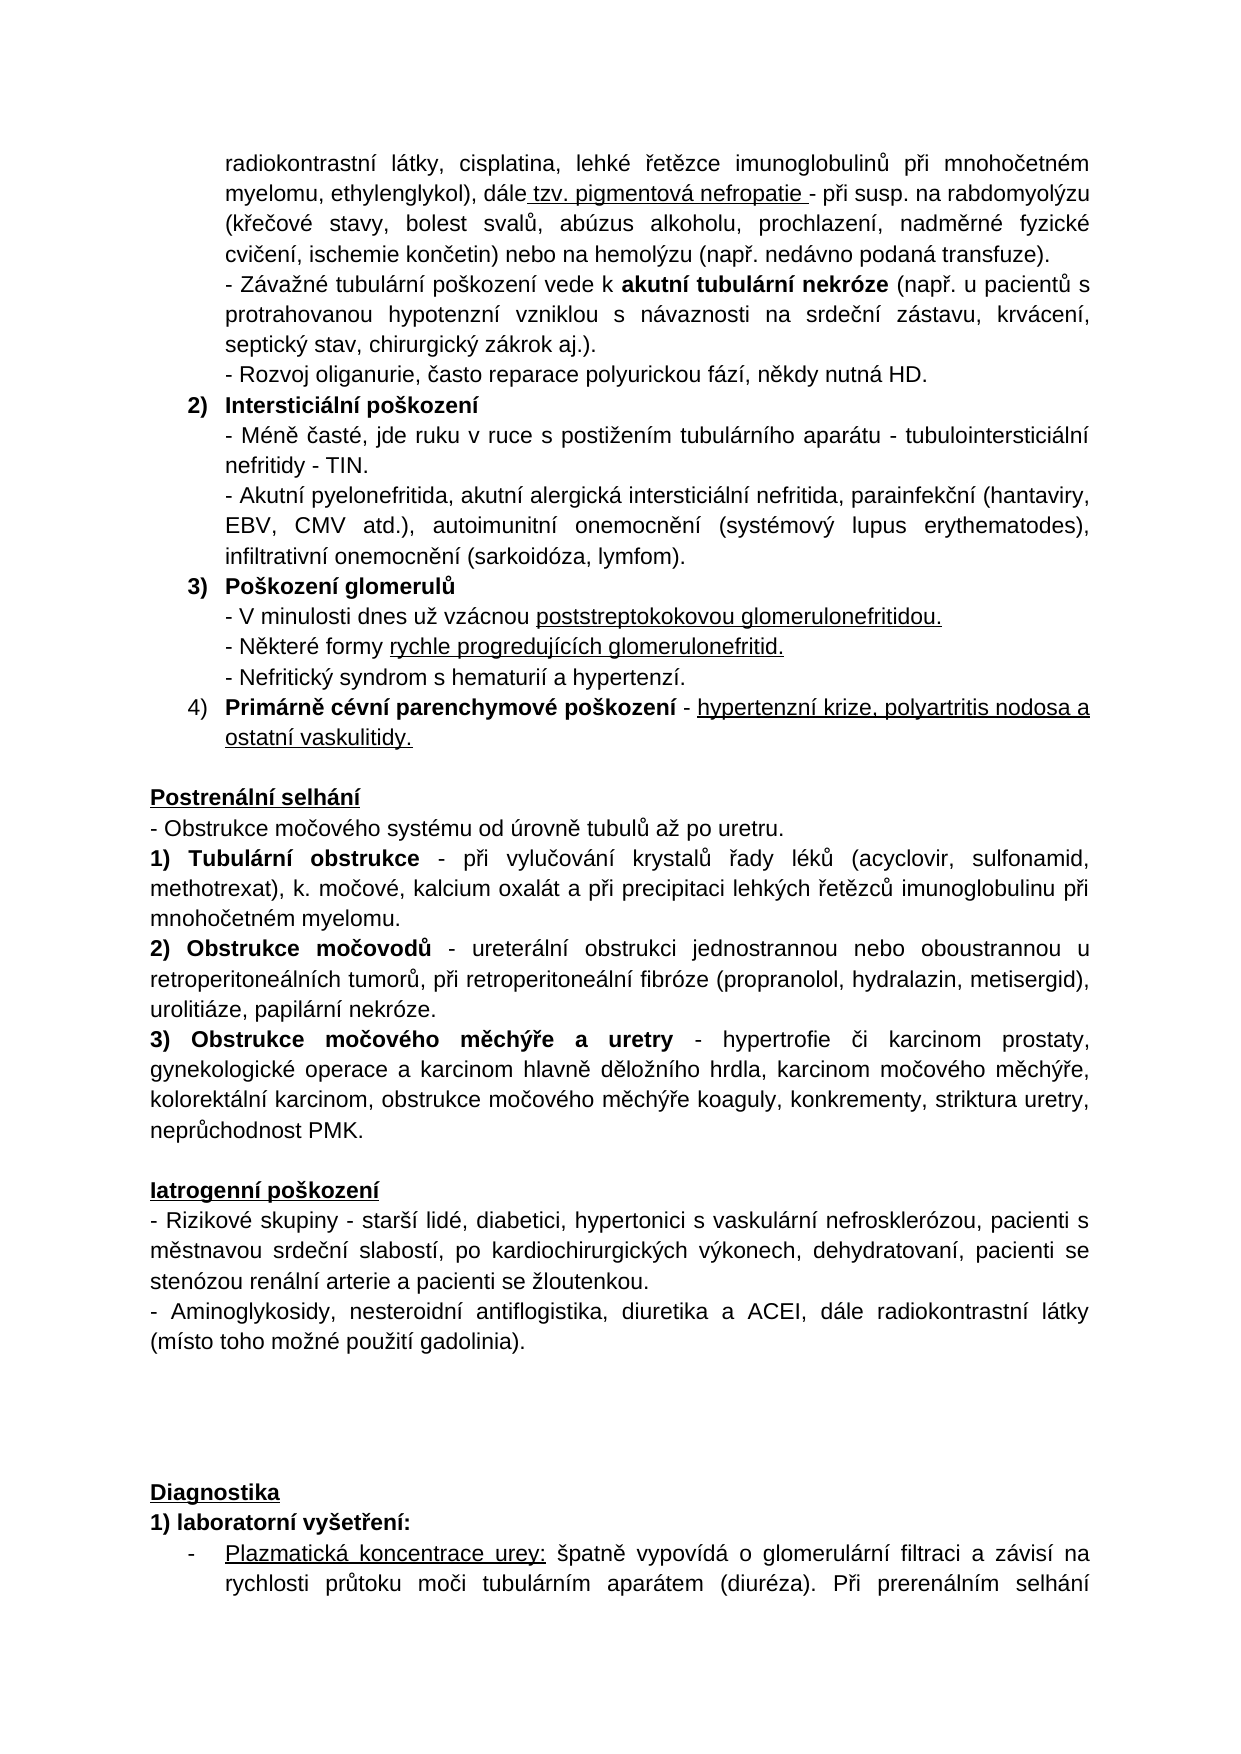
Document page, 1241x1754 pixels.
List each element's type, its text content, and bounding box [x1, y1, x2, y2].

text - Závažné tubulární poškození vede k akutní tubulární nekróze (např. u pacientů s protrahovanou hypotenzní vzniklou s návaznosti na srdeční zástavu, krvácení, septický stav, chirurgický zákrok aj.). [225, 271, 1090, 358]
list Poškození glomerulů [187, 573, 1090, 599]
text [225, 150, 1090, 267]
list Primárně cévní parenchymové poškození - hypertenzní krize, polyartritis nodosa a ostatní vaskulitidy. [187, 694, 1090, 750]
text Postrenální selhání [150, 784, 1090, 811]
text - Nefritický syndrom s hematurií a hypertenzí. [225, 663, 1090, 690]
text - Akutní pyelonefritida, akutní alergická intersticiální nefritida, parainfekční (hantaviry, EBV, CMV atd.), autoimunitní onemocnění (systémový lupus erythematodes), infiltrativní onemocnění (sarkoidóza, lymfom). [225, 482, 1090, 569]
text - Obstrukce močového systému od úrovně tubulů až po uretru. [150, 814, 1090, 841]
text - V minulosti dnes už vzácnou poststreptokokovou glomerulonefritidou. [225, 603, 1090, 629]
text 1) Tubulární obstrukce - při vylučování krystalů řady léků (acyclovir, sulfonamid, methotrexat), k. močové, kalcium oxalát a při precipitaci lehkých řetězců imunoglobulinu při mnohočetném myelomu. [150, 845, 1090, 932]
text - Rizikové skupiny - starší lidé, diabetici, hypertonici s vaskulární nefrosklerózou, pacienti s městnavou srdeční slabostí, po kardiochirurgických výkonech, dehydratovaní, pacienti se stenózou renální arterie a pacienti se žloutenkou. [150, 1207, 1090, 1294]
text Iatrogenní poškození [150, 1177, 1090, 1203]
text 1) laboratorní vyšetření: [150, 1509, 1090, 1536]
list Intersticiální poškození [187, 392, 1090, 418]
text 2) Obstrukce močovodů - ureterální obstrukci jednostrannou nebo oboustrannou u retroperitoneálních tumorů, při retroperitoneální fibróze (propranolol, hydralazin, metisergid), urolitiáze, papilární nekróze. [150, 935, 1090, 1022]
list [187, 1539, 1090, 1596]
text - Aminoglykosidy, nesteroidní antiflogistika, diuretika a ACEI, dále radiokontrastní látky (místo toho možné použití gadolinia). [150, 1298, 1090, 1354]
text - Některé formy rychle progredujících glomerulonefritid. [225, 633, 1090, 660]
text Diagnostika [150, 1479, 1090, 1506]
text - Rozvoj oliganurie, často reparace polyurickou fází, někdy nutná HD. [225, 361, 1090, 388]
text 3) Obstrukce močového měchýře a uretry - hypertrofie či karcinom prostaty, gynekologické operace a karcinom hlavně děložního hrdla, karcinom močového měchýře, kolorektální karcinom, obstrukce močového měchýře koaguly, konkrementy, striktura uretry, neprůchodnost PMK. [150, 1026, 1090, 1143]
text - Méně časté, jde ruku v ruce s postižením tubulárního aparátu - tubulointersticiální nefritidy - TIN. [225, 422, 1090, 478]
